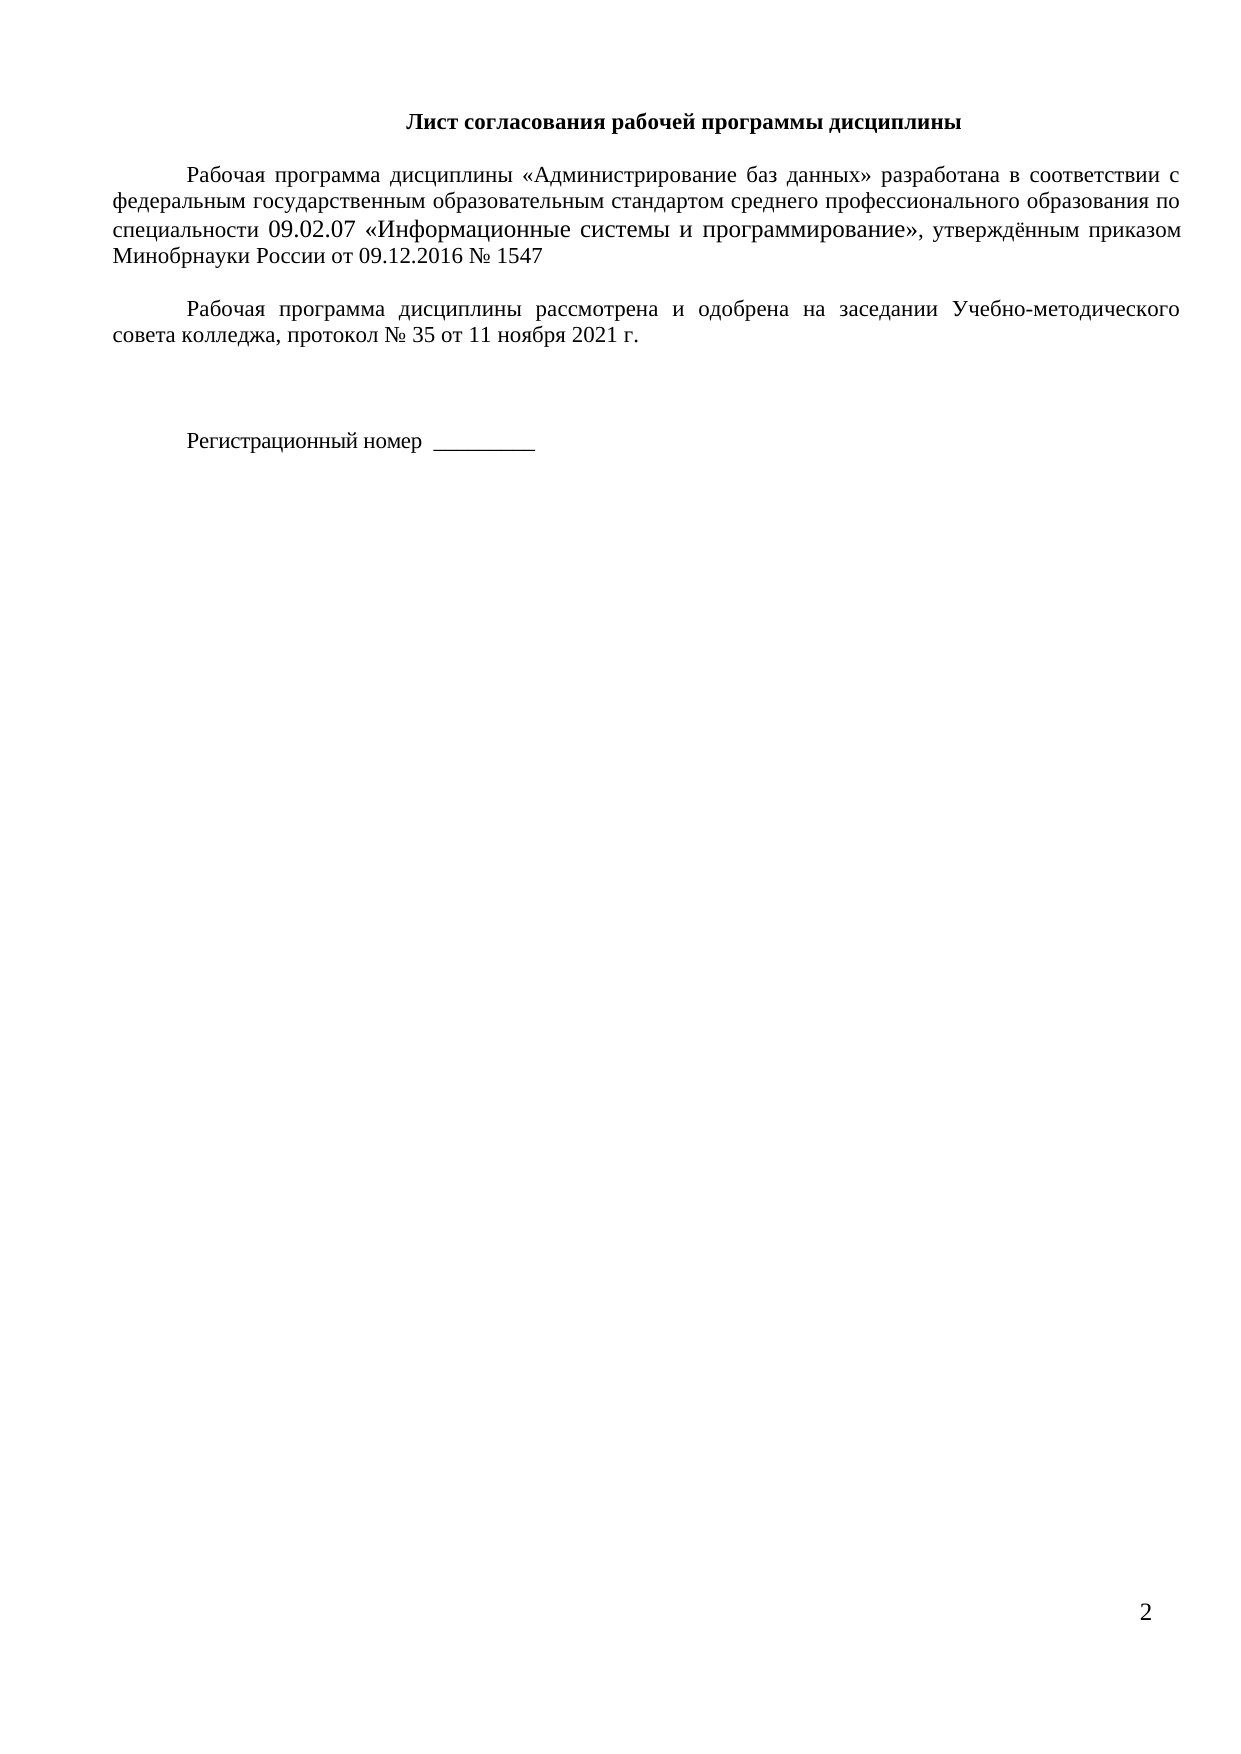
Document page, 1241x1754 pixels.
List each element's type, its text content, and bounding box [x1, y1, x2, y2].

text Рабочая программа дисциплины «Администрирование баз данных» разработана в соответствии с федеральным государственным образовательным стандартом среднего профессионального образования по специальности 09.02.07 «Информационные системы и программирование», утверждённым приказом Минобрнауки России от 09.12.2016 № 1547 [112, 161, 1182, 269]
text Рабочая программа дисциплины рассмотрена и одобрена на заседании Учебно-методического совета колледжа, протокол № 35 от 11 ноября 2021 г. [112, 295, 1182, 348]
text Лист согласования рабочей программы дисциплины [112, 108, 1182, 135]
text Регистрационный номер _________ [112, 427, 1182, 453]
